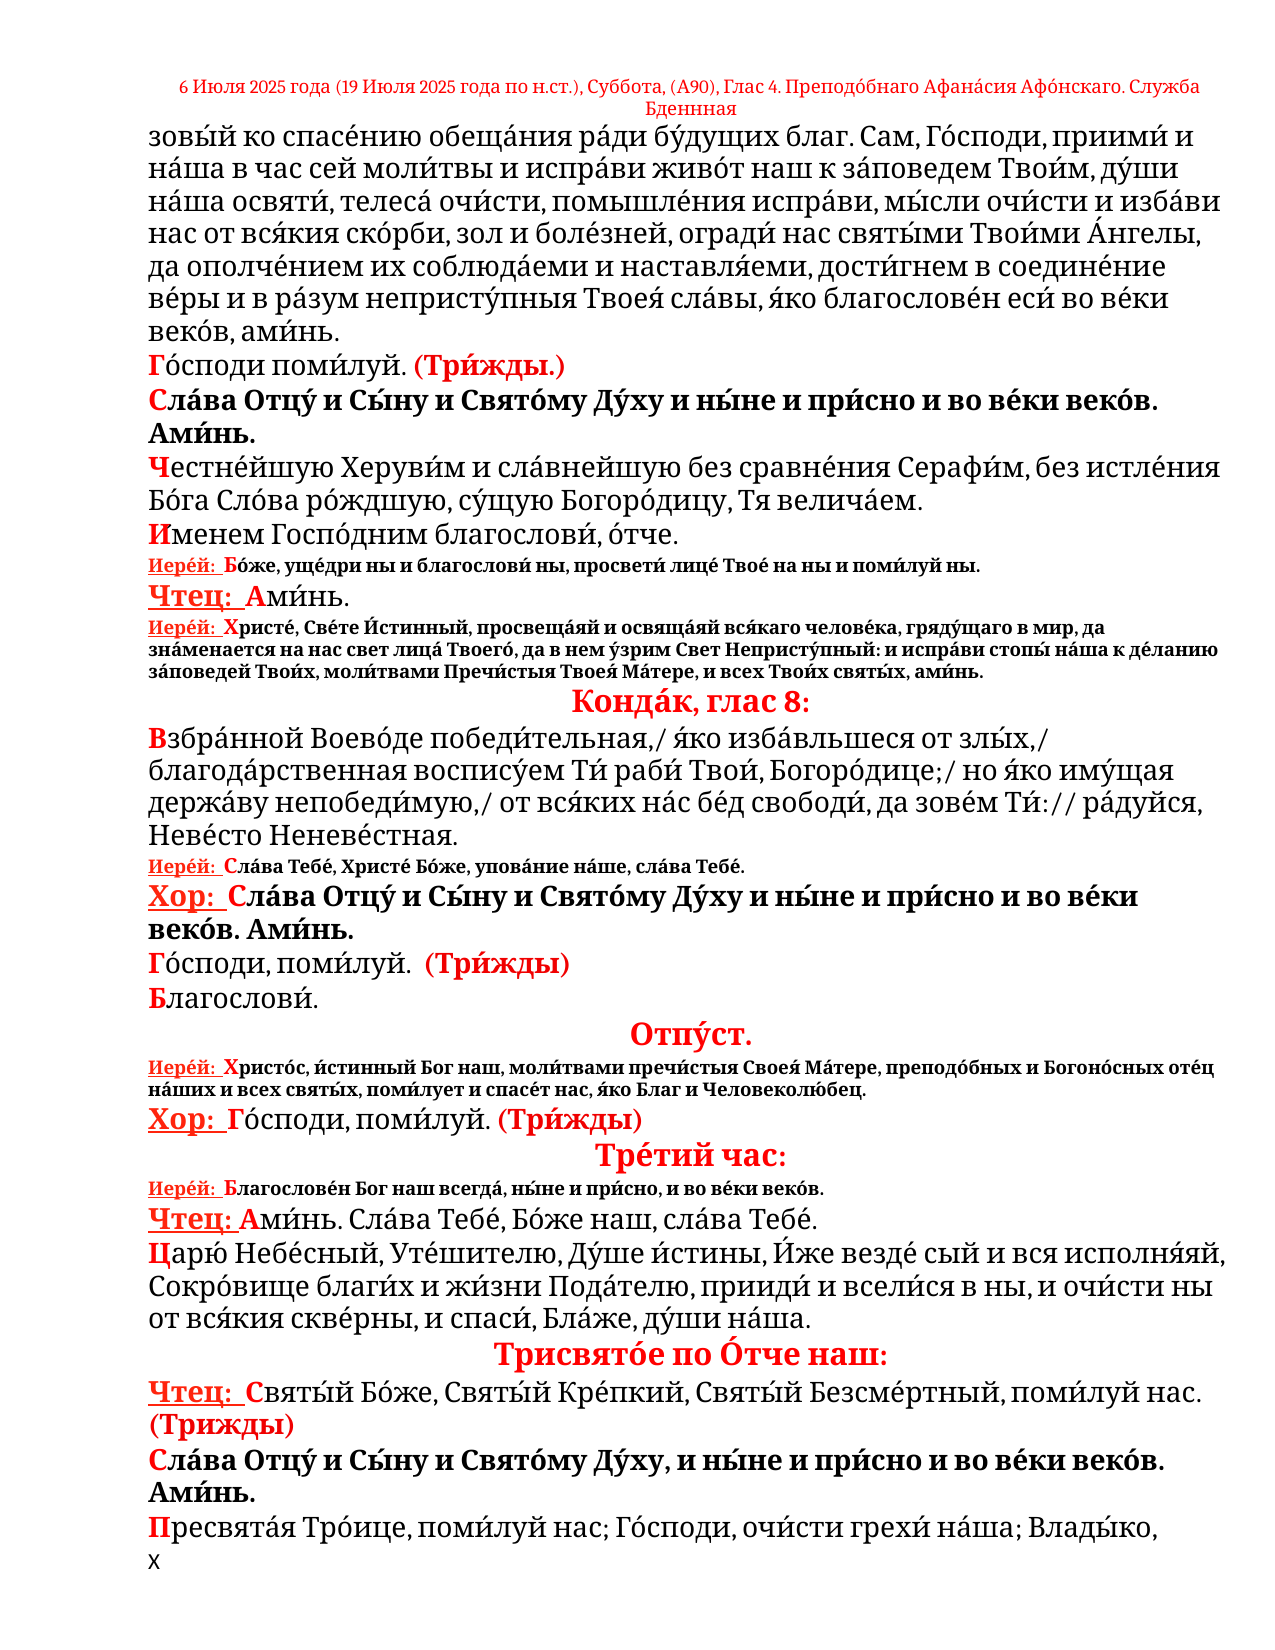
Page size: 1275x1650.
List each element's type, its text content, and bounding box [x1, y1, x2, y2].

text Хор: Го́споди, поми́луй. (Три́жды) [148, 1433, 1233, 1467]
text Хор: Сла́ва Отцу́ и Сы́ну и Свято́му Ду́ху и ны́не и при́сно и во ве́ки веко́в. Ами́нь. [148, 1211, 1233, 1277]
text Конда́к, глас 8: [148, 1015, 1233, 1051]
text И́же на вся́кое вре́мя и на вся́кий час, на Небеси́ и на земли́, покланя́емый и сла́вимый, Христе́ Бо́же, Долготерпели́ве, Многоми́лостиве, Многоблагоутро́бне, И́же пра́ведныя любя́й и гре́шныя ми́луяй, И́же вся зовы́й ко спасе́нию обеща́ния ра́ди бу́дущих благ. Сам, Го́споди, приими́ и на́ша в час сей моли́твы и испра́ви живо́т наш к за́поведем Твои́м, ду́ши на́ша освяти́, телеса́ очи́сти, помышле́ния испра́ви, мы́сли очи́сти и изба́ви нас от вся́кия ско́рби, зол и боле́зней, огради́ нас святы́ми Твои́ми А́нгелы, да ополче́нием их соблюда́еми и наставля́еми, дости́гнем в соедине́ние ве́ры и в ра́зум непристу́пныя Твоея́ сла́вы, я́ко благослове́н еси́ во ве́ки веко́в, ами́нь. [148, 354, 1233, 678]
text Чтец: Ами́нь. [148, 910, 1233, 944]
text Иере́й: Христо́с, и́стинный Бог наш, моли́твами пречи́стыя Своея́ Ма́тере, преподо́бных и Богоно́сных оте́ц на́ших и всех святы́х, поми́лует и спасе́т нас, я́ко Благ и Человеколю́бец. [148, 1386, 1233, 1431]
text Го́споди поми́луй. (Три́жды.) [148, 680, 1233, 713]
text Тре́тий час: [148, 1469, 1233, 1505]
text Сла́ва Отцу́ и Сы́ну и Свято́му Ду́ху и ны́не и при́сно и во ве́ки веко́в. Ами́нь. [148, 715, 1233, 781]
text Го́споди, поми́луй. (Три́жды) [148, 1279, 1233, 1311]
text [148, 121, 1233, 186]
text Отпу́ст. [148, 1348, 1233, 1384]
text Иере́й: Сла́ва Тебе́, Христе́ Бо́же, упова́ние на́ше, сла́ва Тебе́. [148, 1185, 1233, 1209]
text Благослови́. [148, 1313, 1233, 1346]
text Взбра́нной Воево́де победи́тельная,/ я́ко изба́вльшеся от злы́х,/ благода́рственная воспису́ем Ти́ раби́ Твои́, Богоро́дице;/ но я́ко иму́щая держа́ву непобеди́мую,/ от вся́ких на́с бе́д свободи́, да зове́м Ти́:// ра́дуйся, Неве́сто Неневе́стная. [148, 1053, 1233, 1183]
text И́менем Госпо́дним благослови́, о́тче. [148, 850, 1233, 882]
text Иере́й: Бо́же, уще́дри ны и благослови́ ны, просвети́ лице́ Твое́ на ны и поми́луй ны. [148, 884, 1233, 908]
text Иере́й: Благослове́н Бог наш всегда́, ны́не и при́сно, и во ве́ки веко́в. [148, 1507, 1233, 1531]
text Ко а́ду, Спа́се мой, соше́л еси́,/ и врата́ сокруши́вый я́ко всеси́лен,/ уме́рших, я́ко Созда́тель, совоскреси́л еси́,/ и сме́рти жа́ло сокруши́л еси́,/ и Ада́м от кля́твы изба́влен бысть, Человеколю́бче;/ те́мже вси зове́м:// спаси́ нас, Го́споди. [148, 188, 1233, 318]
text Честне́йшую Херуви́м и сла́внейшую без сравне́ния Серафи́м, без истле́ния Бо́га Сло́ва ро́ждшую, су́щую Богоро́дицу, Тя велича́ем. [148, 783, 1233, 848]
text Иере́й: Христе́, Све́те И́стинный, просвеща́яй и освяща́яй вся́каго челове́ка, гряду́щаго в мир, да зна́менается на нас свет лица́ Твоего́, да в нем у́зрим Свет Непристу́пный: и испра́ви стопы́ на́ша к де́ланию за́поведей Твои́х, моли́твами Пречи́стыя Твоея́ Ма́тере, и всех Твои́х святы́х, ами́нь. [148, 946, 1233, 1013]
text Го́споди, поми́луй. (40 раз) [148, 320, 1233, 352]
